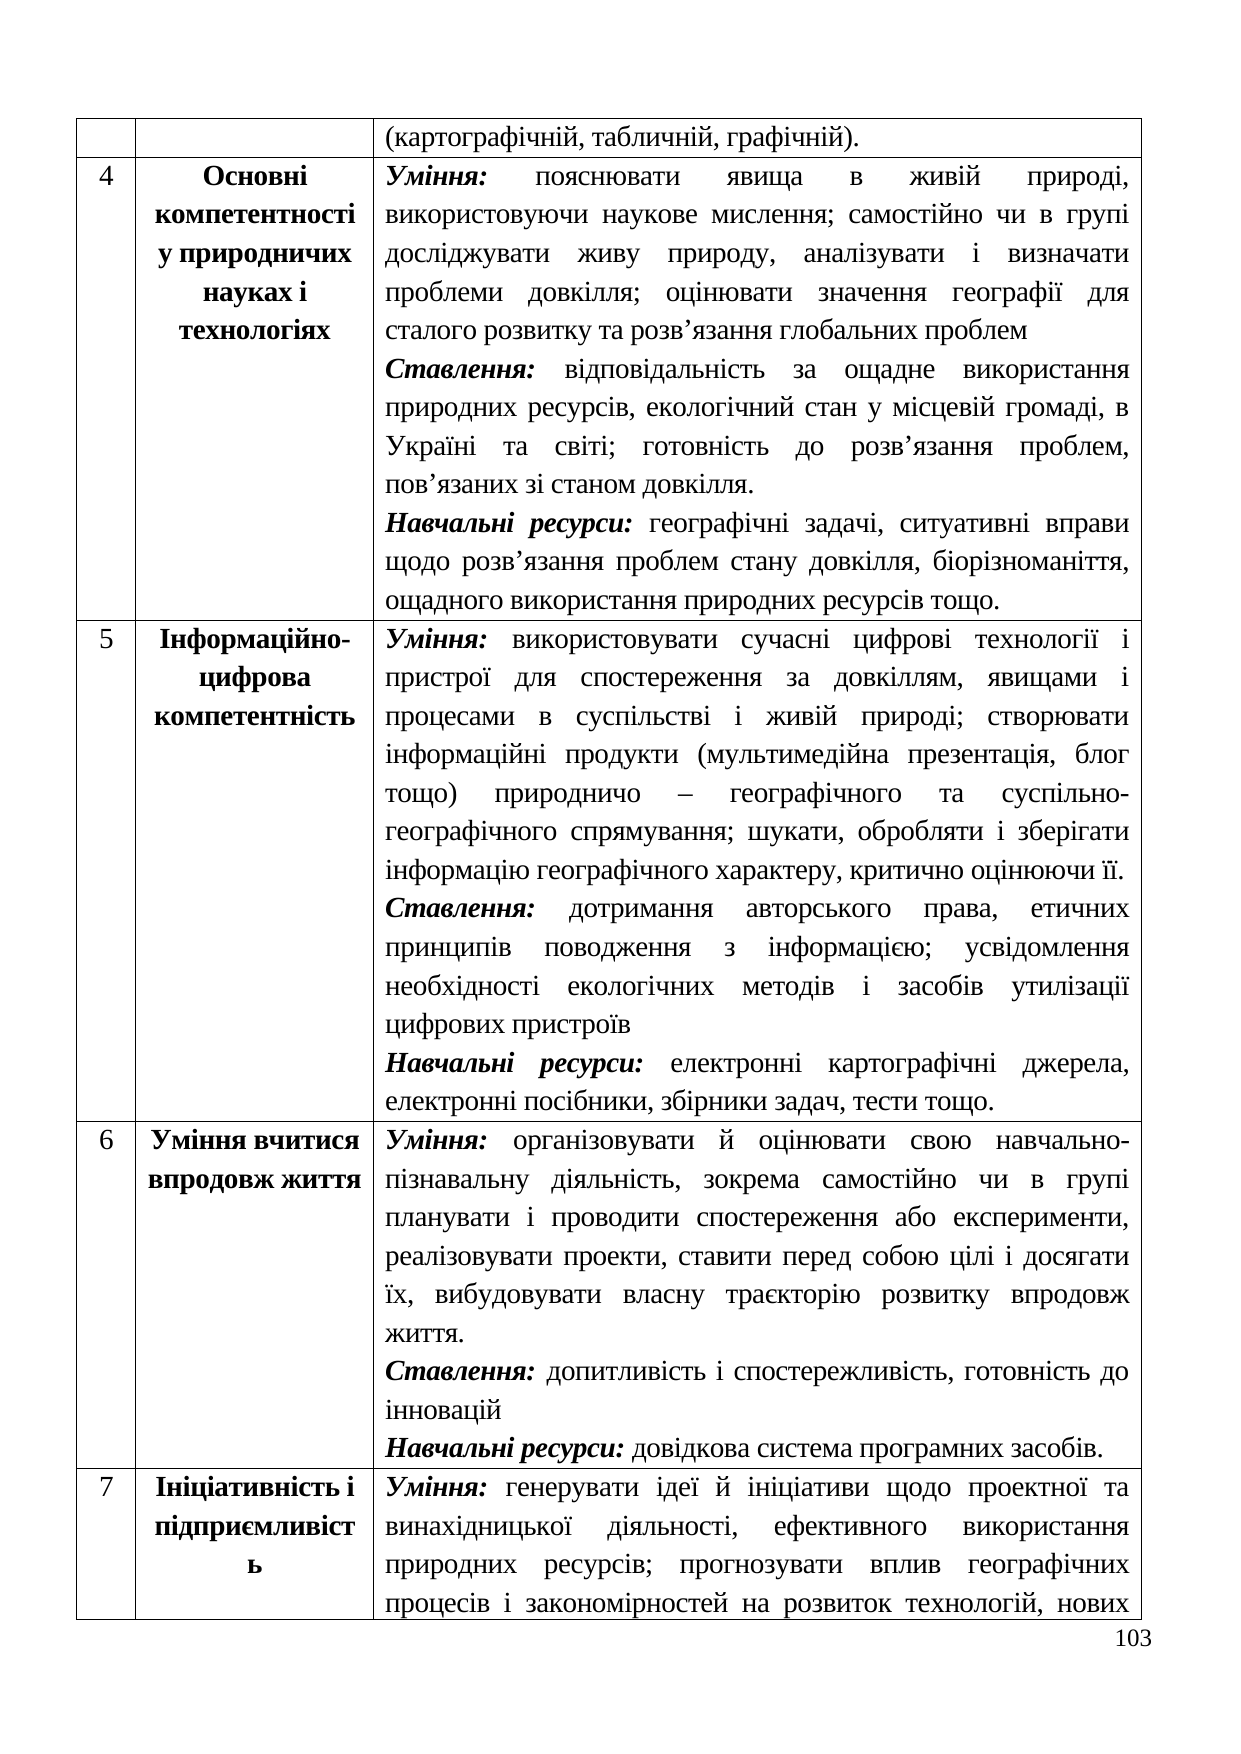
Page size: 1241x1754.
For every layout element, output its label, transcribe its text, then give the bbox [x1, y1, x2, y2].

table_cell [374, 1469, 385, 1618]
table_cell 4 [77, 158, 135, 620]
table_cell Уміння: організовувати й оцінювати свою навчально-пізнавальну діяльність, зокрема самостійно чи в групі планувати і проводити спостереження або експерименти, реалізовувати проекти, ставити перед собою цілі і досягати їх, вибудовувати власну траєкторію розвитку впродовж життя. Ставлення: допитливість і спостережливість, готовність до інновацій Навчальні ресурси: довідкова система програмних засобів. [374, 1122, 1141, 1468]
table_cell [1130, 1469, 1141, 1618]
table_cell 3 [77, 119, 135, 157]
table_cell 6 [77, 1122, 135, 1468]
table_cell Інформаційно-цифрова компетентність [136, 621, 373, 1121]
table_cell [136, 119, 373, 157]
table_cell Уміння: використовувати сучасні цифрові технології і пристрої для спостереження за довкіллям, явищами і процесами в суспільстві і живій природі; створювати інформаційні продукти (мультимедійна презентація, блог тощо) природничо – географічного та суспільно-географічного спрямування; шукати, обробляти і зберігати інформацію географічного характеру, критично оцінюючи її. Ставлення: дотримання авторського права, етичних принципів поводження з інформацією; усвідомлення необхідності екологічних методів і засобів утилізації цифрових пристроїв Навчальні ресурси: електронні картографічні джерела, електронні посібники, збірники задач, тести тощо. [374, 621, 1141, 1121]
table_cell Основні компетентності у природничих науках і технологіях [136, 158, 373, 620]
table_cell Уміння: пояснювати явища в живій природі, використовуючи наукове мислення; самостійно чи в групі досліджувати живу природу, аналізувати і визначати проблеми довкілля; оцінювати значення географії для сталого розвитку та розв’язання глобальних проблем Ставлення: відповідальність за ощадне використання природних ресурсів, екологічний стан у місцевій громаді, в Україні та світі; готовність до розв’язання проблем, пов’язаних зі станом довкілля. Навчальні ресурси: географічні задачі, ситуативні вправи щодо розв’язання проблем стану довкілля, біорізноманіття, ощадного використання природних ресурсів тощо. [374, 158, 1141, 620]
table_cell 5 [77, 621, 135, 1121]
table_cell Уміння вчитися впродовж життя [136, 1122, 373, 1468]
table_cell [136, 1469, 373, 1618]
table_cell 7 [77, 1469, 135, 1618]
